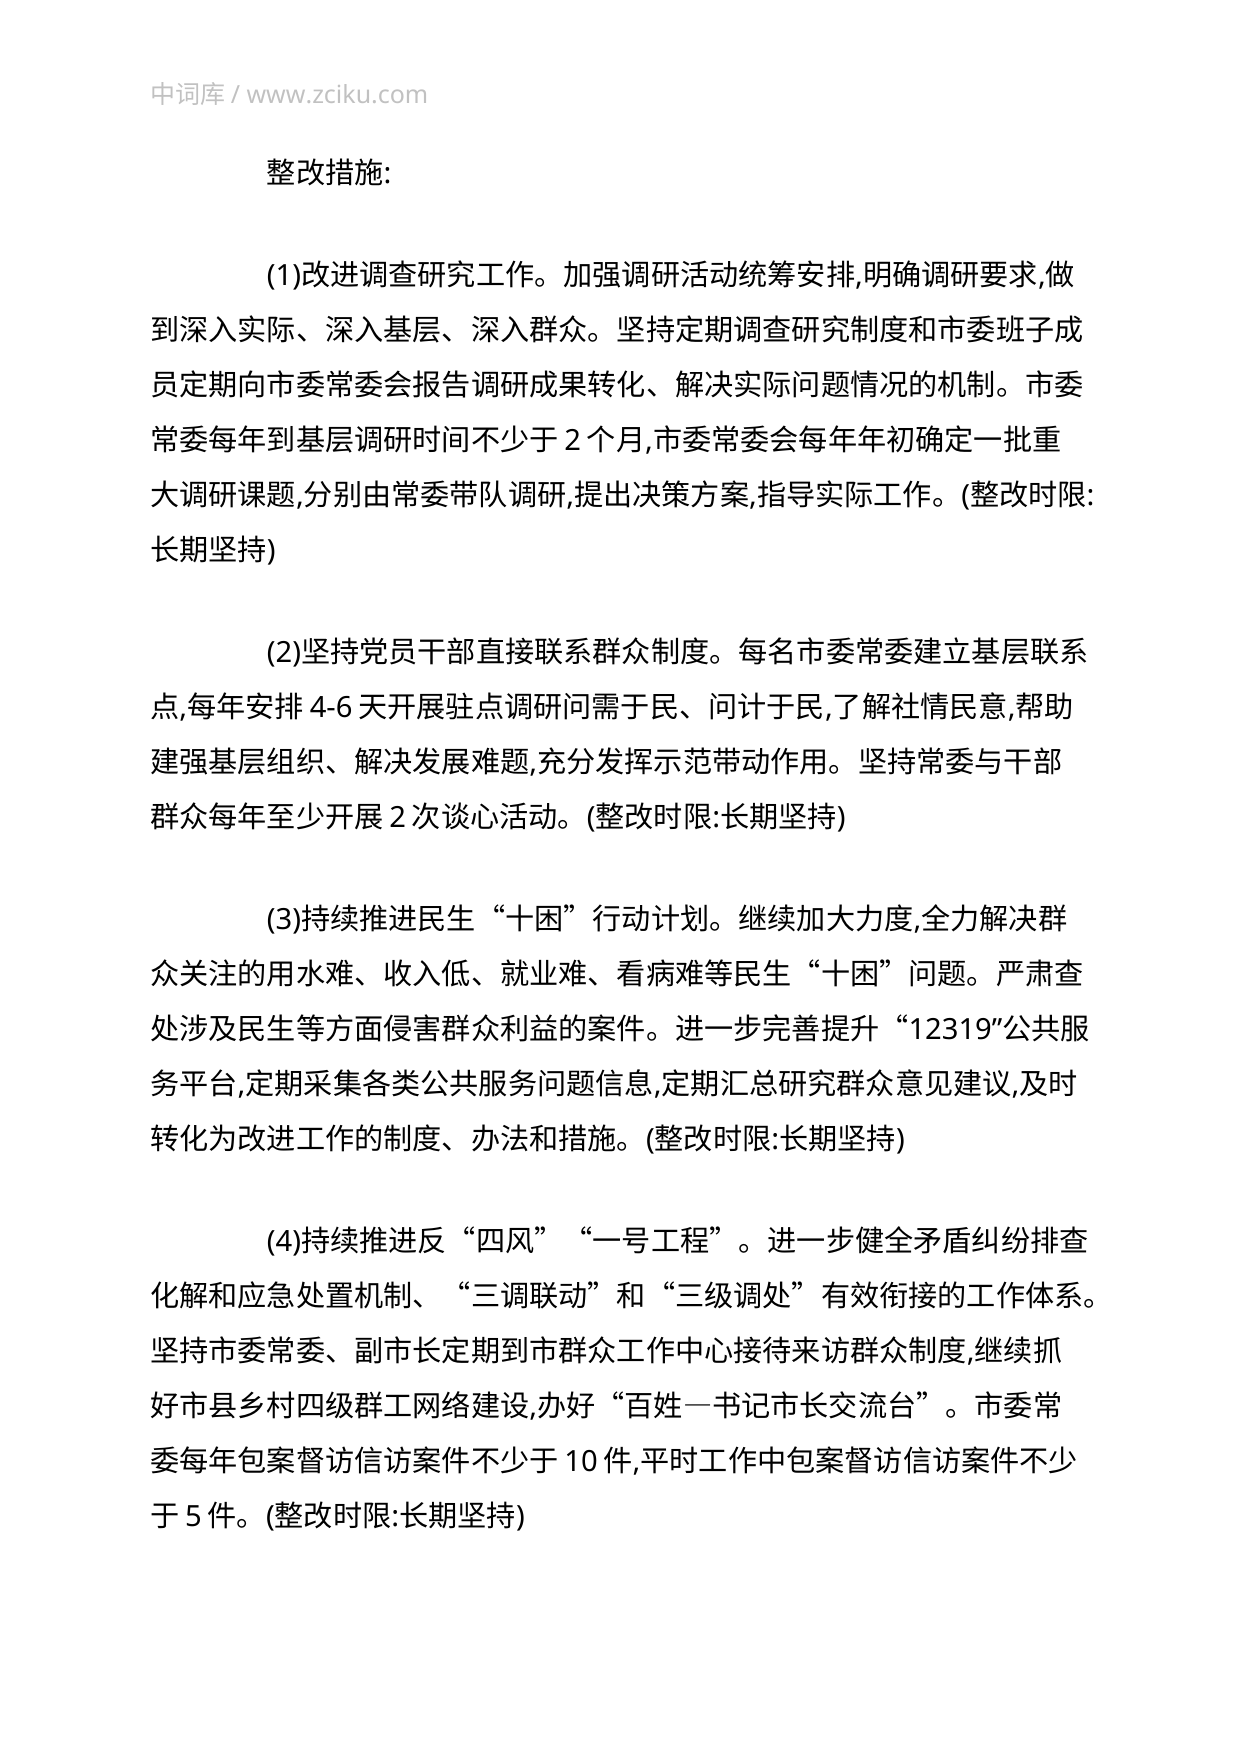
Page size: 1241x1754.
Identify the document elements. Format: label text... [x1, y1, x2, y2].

text (1)改进调查研究工作。加强调研活动统筹安排,明确调研要求,做到深入实际、深入基层、深入群众。坚持定期调查研究制度和市委班子成员定期向市委常委会报告调研成果转化、解决实际问题情况的机制。市委常委每年到基层调研时间不少于2个月,市委常委会每年年初确定一批重大调研课题,分别由常委带队调研,提出决策方案,指导实际工作。(整改时限:长期坚持) [150, 252, 1090, 569]
text (2)坚持党员干部直接联系群众制度。每名市委常委建立基层联系点,每年安排4-6天开展驻点调研问需于民、问计于民,了解社情民意,帮助建强基层组织、解决发展难题,充分发挥示范带动作用。坚持常委与干部群众每年至少开展2次谈心活动。(整改时限:长期坚持) [150, 629, 1090, 836]
text 整改措施: [150, 150, 1090, 192]
text (3)持续推进民生“十困”行动计划。继续加大力度,全力解决群众关注的用水难、收入低、就业难、看病难等民生“十困”问题。严肃查处涉及民生等方面侵害群众利益的案件。进一步完善提升“12319”公共服务平台,定期采集各类公共服务问题信息,定期汇总研究群众意见建议,及时转化为改进工作的制度、办法和措施。(整改时限:长期坚持) [150, 896, 1090, 1158]
text (4)持续推进反“四风”“一号工程”。进一步健全矛盾纠纷排查化解和应急处置机制、“三调联动”和“三级调处”有效衔接的工作体系。坚持市委常委、副市长定期到市群众工作中心接待来访群众制度,继续抓好市县乡村四级群工网络建设,办好“百姓—书记市长交流台”。市委常委每年包案督访信访案件不少于10件,平时工作中包案督访信访案件不少于5件。(整改时限:长期坚持) [150, 1218, 1090, 1535]
